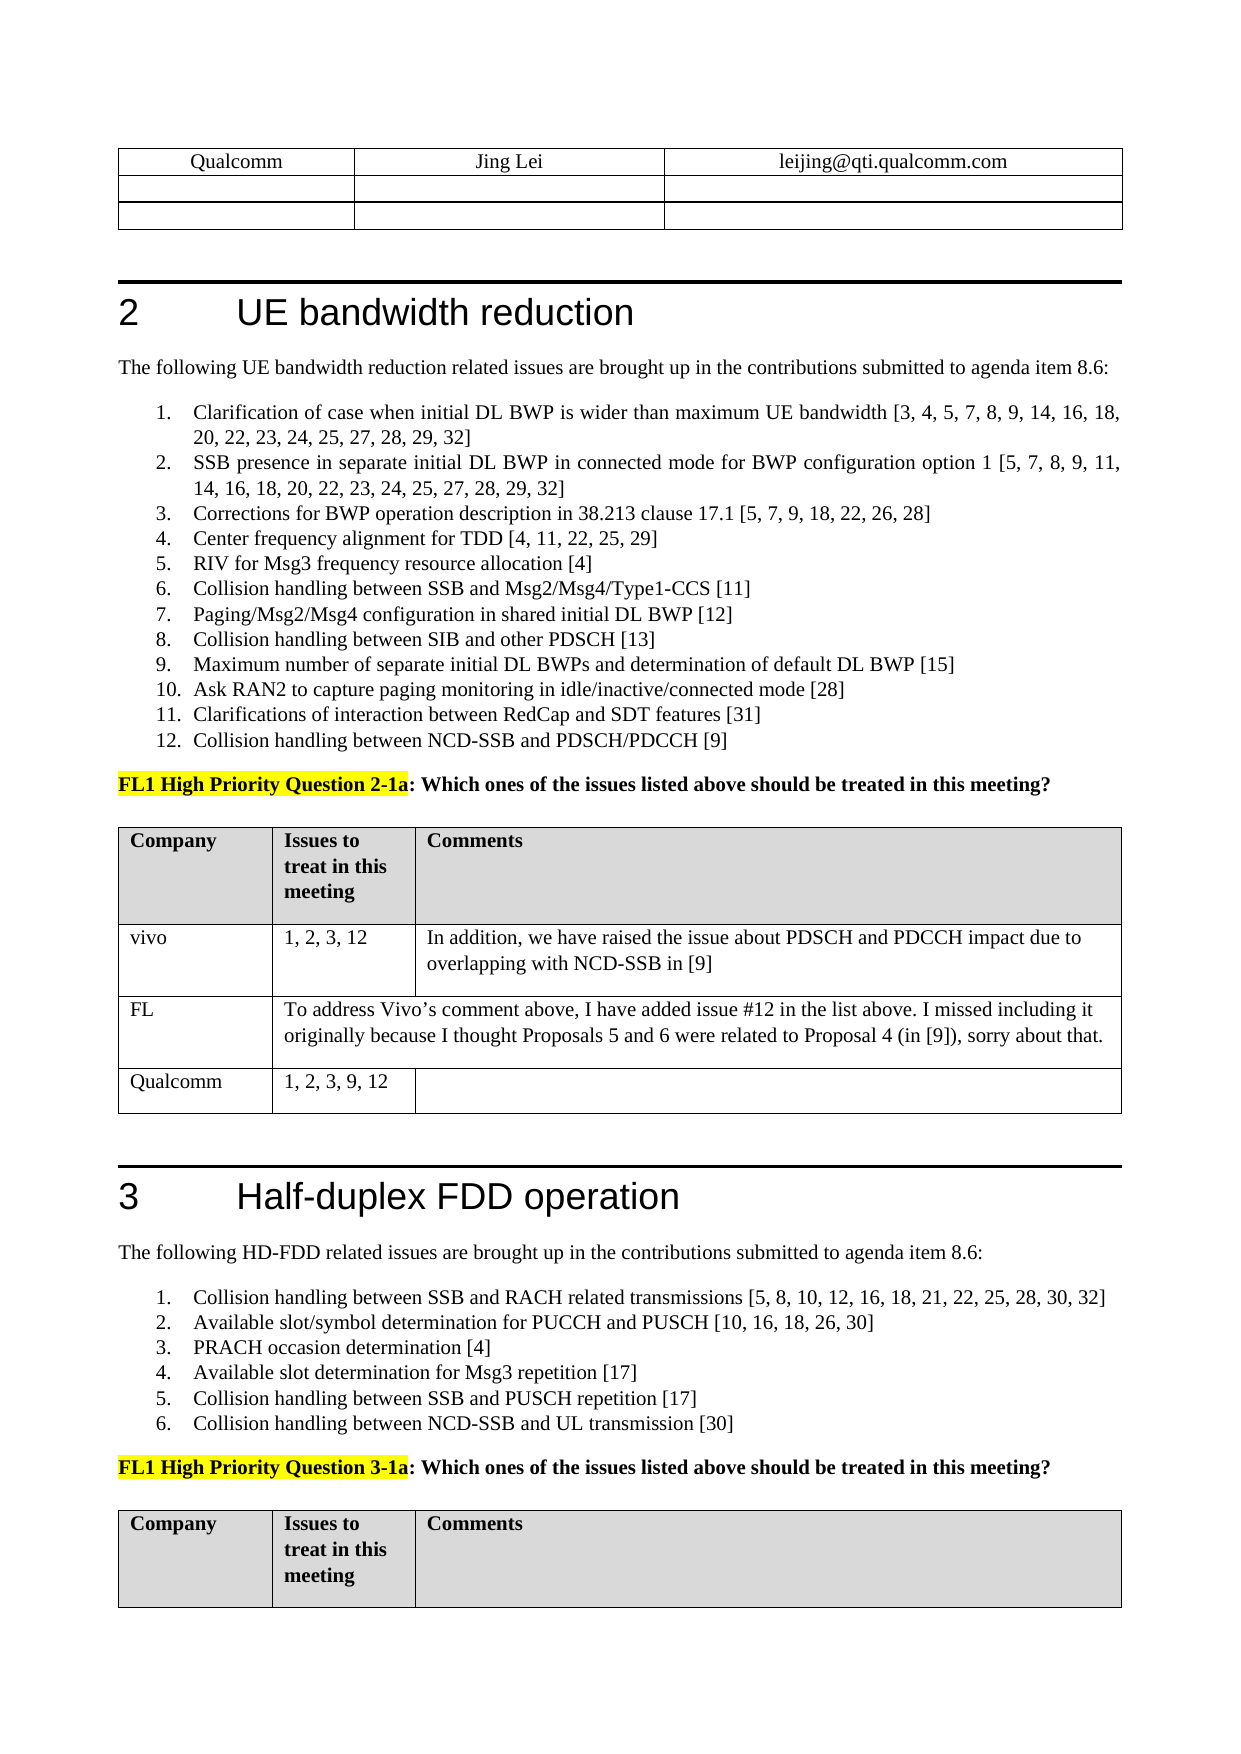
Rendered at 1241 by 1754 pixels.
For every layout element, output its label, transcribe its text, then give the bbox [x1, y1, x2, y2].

table_header Comments [416, 1511, 1121, 1607]
text The following UE bandwidth reduction related issues are brought up in the contributions submitted to agenda item 8.6: [118, 355, 1122, 379]
table_cell [665, 203, 1122, 228]
table_cell Jing Lei [355, 149, 664, 174]
text FL1 High Priority Question 2-1a: Which ones of the issues listed above should be treated in this meeting? [408, 771, 1122, 796]
list Available slot determination for Msg3 repetition [17] [156, 1360, 1122, 1384]
list Ask RAN2 to capture paging monitoring in idle/inactive/connected mode [28] [156, 677, 1122, 701]
list Collision handling between SSB and PUSCH repetition [17] [156, 1385, 1122, 1409]
list SSB presence in separate initial DL BWP in connected mode for BWP configuration option 1 [5, 7, 8, 9, 11, 14, 16, 18, 20, 22, 23, 24, 25, 27, 28, 29, 32] [156, 450, 1122, 499]
table_cell 1, 2, 3, 9, 12 [273, 1069, 415, 1113]
table_header Company [119, 828, 272, 924]
list Available slot/symbol determination for PUCCH and PUSCH [10, 16, 18, 26, 30] [156, 1310, 1122, 1334]
table_cell vivo [119, 925, 272, 996]
table_cell Qualcomm [119, 1069, 272, 1113]
list Maximum number of separate initial DL BWPs and determination of default DL BWP [15] [156, 652, 1122, 676]
list Collision handling between SSB and Msg2/Msg4/Type1-CCS [11] [156, 576, 1122, 600]
table_cell [119, 176, 354, 201]
table_header Comments [416, 828, 1121, 924]
table_cell In addition, we have raised the issue about PDSCH and PDCCH impact due to overlapping with NCD-SSB in [9] [416, 925, 1121, 996]
table_cell 1, 2, 3, 12 [273, 925, 415, 996]
list Paging/Msg2/Msg4 configuration in shared initial DL BWP [12] [156, 601, 1122, 626]
table_cell leijing@qti.qualcomm.com [665, 149, 1122, 174]
table_header Issues to treat in this meeting [273, 828, 415, 924]
list Clarifications of interaction between RedCap and SDT features [31] [156, 702, 1122, 726]
table_cell To address Vivo’s comment above, I have added issue #12 in the list above. I missed including it originally because I thought Proposals 5 and 6 were related to Proposal 4 (in [9]), sorry about that. [273, 997, 1121, 1067]
table_cell FL [119, 997, 272, 1067]
table_cell [119, 203, 354, 228]
table_cell [416, 1069, 1121, 1113]
list PRACH occasion determination [4] [156, 1335, 1122, 1359]
list Collision handling between SIB and other PDSCH [13] [156, 627, 1122, 651]
list Clarification of case when initial DL BWP is wider than maximum UE bandwidth [3, 4, 5, 7, 8, 9, 14, 16, 18, 20, 22, 23, 24, 25, 27, 28, 29, 32] [156, 400, 1122, 449]
subtitle Half-duplex FDD operation [118, 1168, 1122, 1218]
list Center frequency alignment for TDD [4, 11, 22, 25, 29] [156, 526, 1122, 550]
table_cell Qualcomm [119, 149, 354, 174]
table_header Issues to treat in this meeting [273, 1511, 415, 1607]
text FL1 High Priority Question 3-1a: Which ones of the issues listed above should be treated in this meeting? [118, 1454, 1122, 1479]
table_cell [355, 203, 664, 228]
table_cell [355, 176, 664, 201]
table_cell [665, 176, 1122, 201]
table_header Company [119, 1511, 272, 1607]
subtitle UE bandwidth reduction [118, 284, 1122, 333]
list Collision handling between NCD-SSB and UL transmission [30] [156, 1411, 1122, 1435]
list Collision handling between SSB and RACH related transmissions [5, 8, 10, 12, 16, 18, 21, 22, 25, 28, 30, 32] [156, 1284, 1122, 1309]
list Collision handling between NCD-SSB and PDSCH/PDCCH [9] [156, 727, 1122, 752]
text The following HD-FDD related issues are brought up in the contributions submitted to agenda item 8.6: [118, 1240, 1122, 1264]
list RIV for Msg3 frequency resource allocation [4] [156, 551, 1122, 575]
list Corrections for BWP operation description in 38.213 clause 17.1 [5, 7, 9, 18, 22, 26, 28] [156, 501, 1122, 525]
